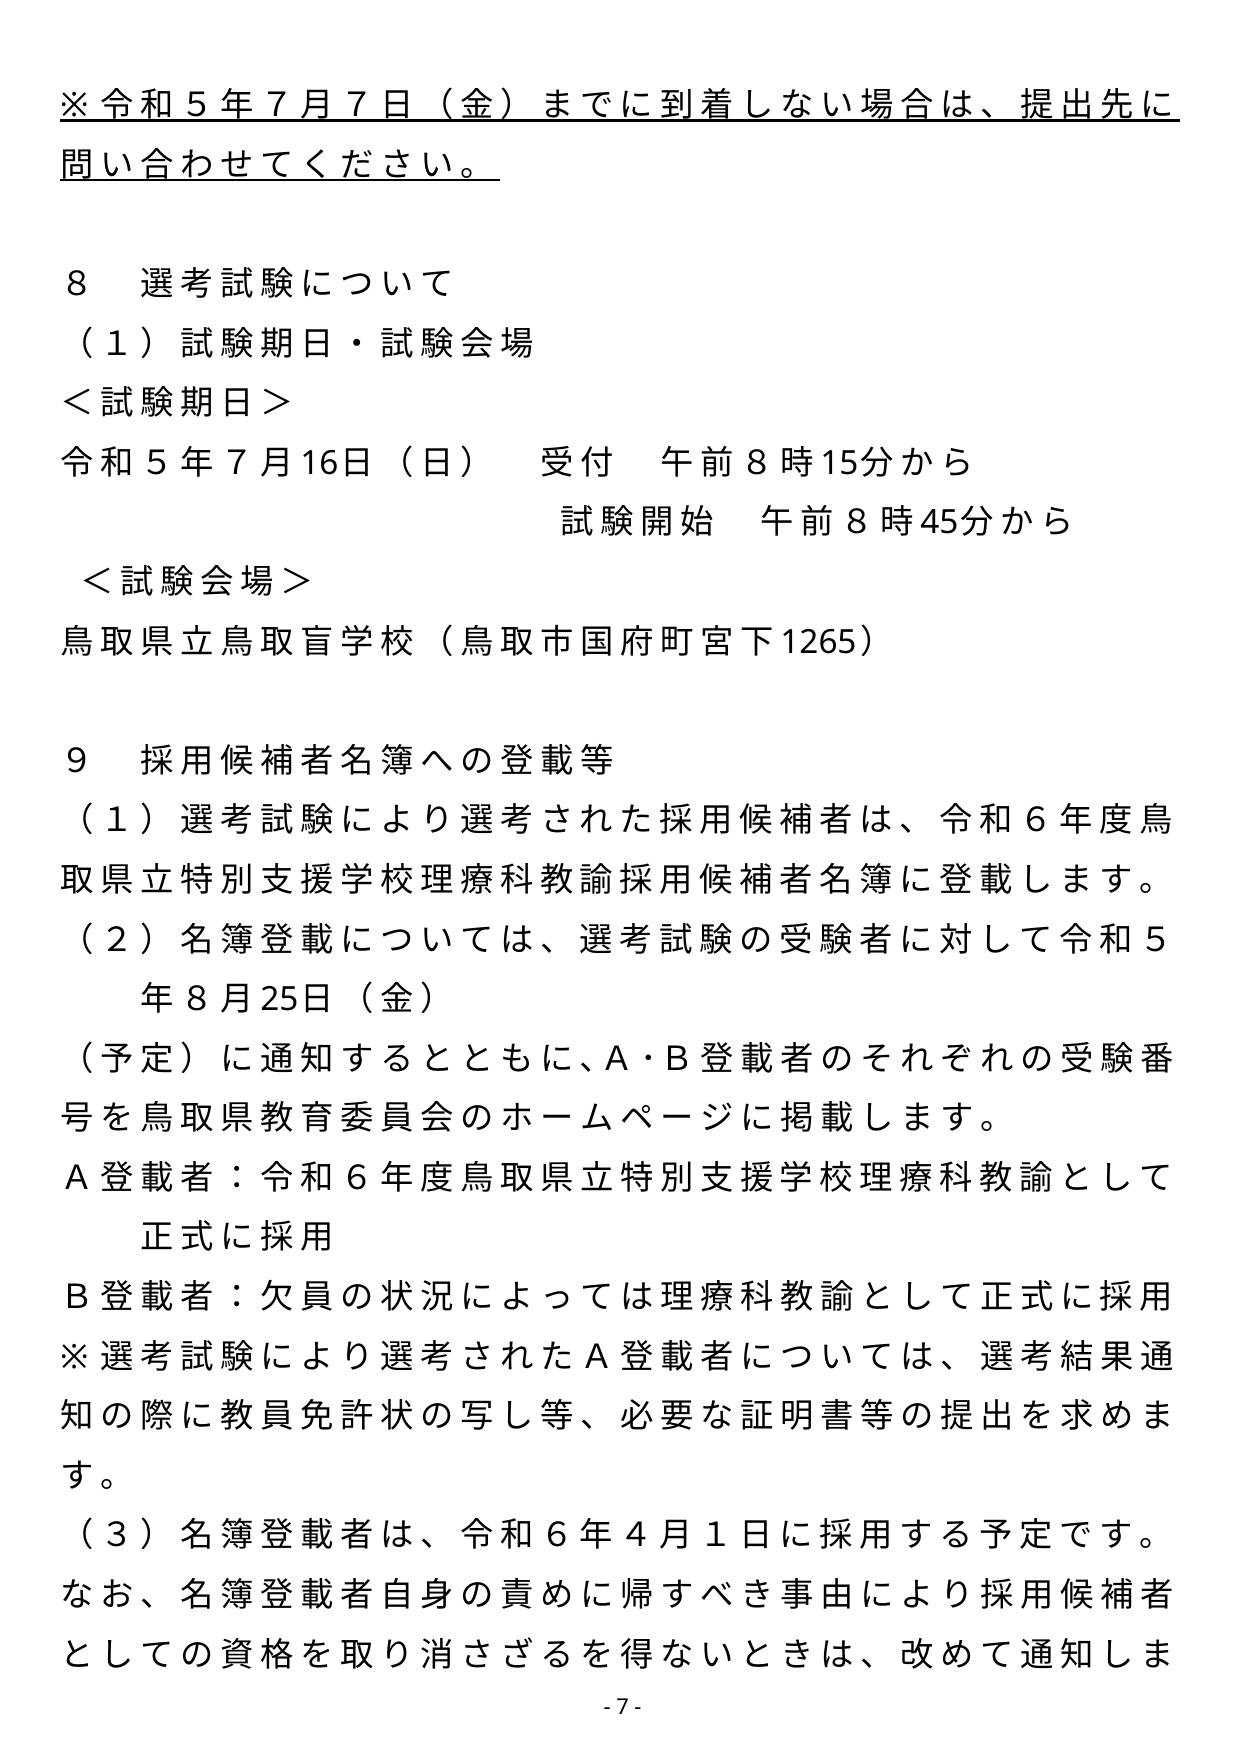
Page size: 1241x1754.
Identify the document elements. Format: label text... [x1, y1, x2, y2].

text ※令和５年７月７日（金）までに到着しない場合は、提出先に問い合わせてください。 [60, 73, 1180, 119]
text ９ 採用候補者名簿への登載等 [60, 728, 1180, 788]
text ※選考試験により選考されたＡ登載者については、選考結果通知の際に教員免許状の写し等、必要な証明書等の提出を求めます。 [60, 1324, 1180, 1503]
text ８ 選考試験について [60, 251, 1180, 311]
text （１）試験期日・試験会場 [60, 311, 1180, 371]
text 試験開始 午前８時45分から [60, 490, 1180, 549]
text （２）名簿登載については、選考試験の受験者に対して令和５年８月25日（金） [60, 907, 1180, 1026]
text 鳥取県立鳥取盲学校（鳥取市国府町宮下1265） [60, 609, 1180, 668]
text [60, 1503, 1180, 1681]
text 令和５年７月16日（日） 受付 午前８時15分から [60, 430, 1180, 490]
text Ｂ登載者：欠員の状況によっては理療科教諭として正式に採用 [60, 1264, 1180, 1324]
text Ａ登載者：令和６年度鳥取県立特別支援学校理療科教諭として正式に採用 [60, 1145, 1180, 1264]
text ＜試験期日＞ [60, 371, 1180, 430]
text （１）選考試験により選考された採用候補者は、令和６年度鳥取県立特別支援学校理療科教諭採用候補者名簿に登載します。 [60, 788, 1180, 907]
text ※令和５年７月７日（金）までに到着しない場合は、提出先に問い合わせてください。 [60, 122, 1180, 192]
text （予定）に通知するとともに､Ａ･Ｂ登載者のそれぞれの受験番号を鳥取県教育委員会のホームページに掲載します。 [60, 1026, 1180, 1145]
text ＜試験会場＞ [72, 549, 1180, 609]
